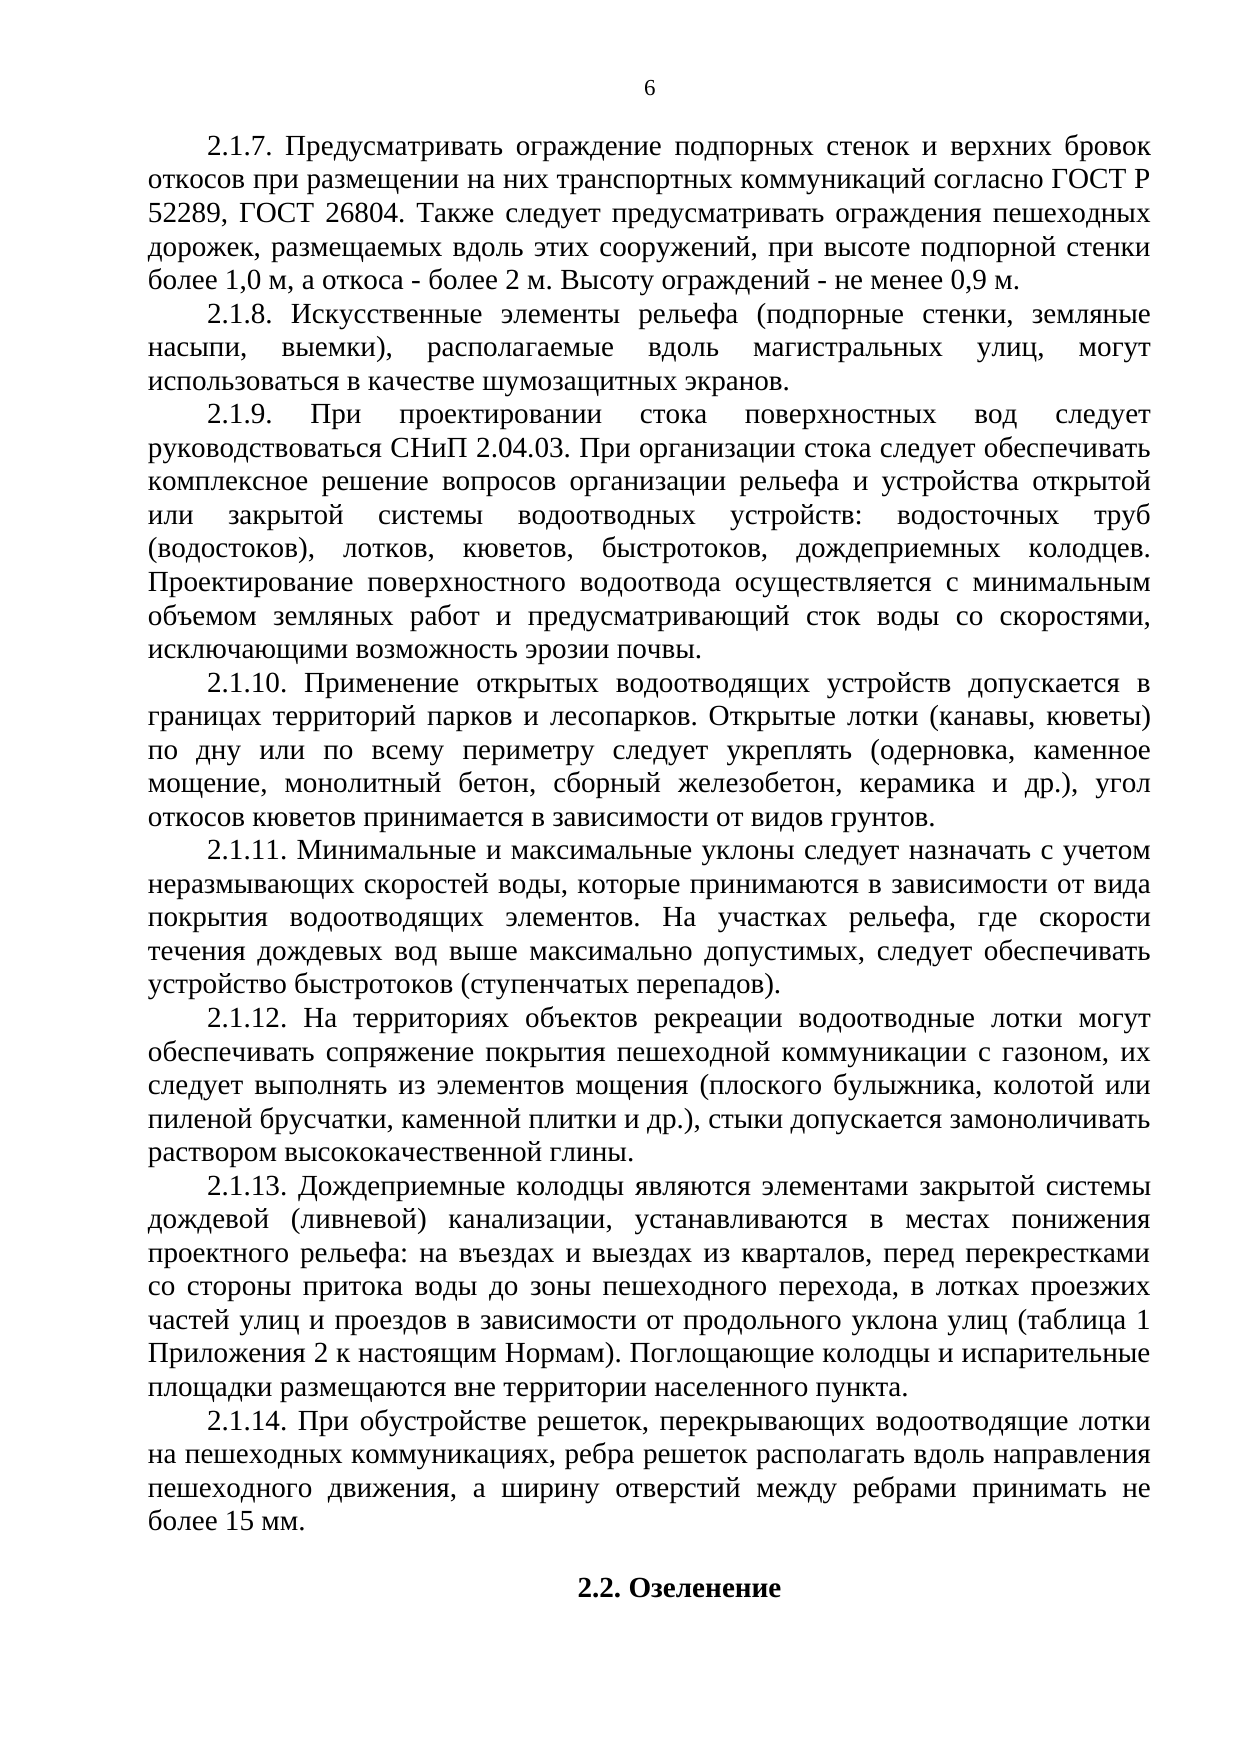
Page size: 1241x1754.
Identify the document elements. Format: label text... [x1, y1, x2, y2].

text 2.1.9. При проектировании стока поверхностных вод следует руководствоваться СНиП 2.04.03. При организации стока следует обеспечивать комплексное решение вопросов организации рельефа и устройства открытой или закрытой системы водоотводных устройств: водосточных труб (водостоков), лотков, кюветов, быстротоков, дождеприемных колодцев. Проектирование поверхностного водоотвода осуществляется с минимальным объемом земляных работ и предусматривающий сток воды со скоростями, исключающими возможность эрозии почвы. [148, 396, 1152, 665]
text 2.1.14. При обустройстве решеток, перекрывающих водоотводящие лотки на пешеходных коммуникациях, ребра решеток располагать вдоль направления пешеходного движения, а ширину отверстий между ребрами принимать не более 15 мм. [148, 1403, 1152, 1537]
text 2.1.11. Минимальные и максимальные уклоны следует назначать с учетом неразмывающих скоростей воды, которые принимаются в зависимости от вида покрытия водоотводящих элементов. На участках рельефа, где скорости течения дождевых вод выше максимально допустимых, следует обеспечивать устройство быстротоков (ступенчатых перепадов). [148, 832, 1152, 1000]
text 2.1.13. Дождеприемные колодцы являются элементами закрытой системы дождевой (ливневой) канализации, устанавливаются в местах понижения проектного рельефа: на въездах и выездах из кварталов, перед перекрестками со стороны притока воды до зоны пешеходного перехода, в лотках проезжих частей улиц и проездов в зависимости от продольного уклона улиц (таблица 1 Приложения 2 к настоящим Нормам). Поглощающие колодцы и испарительные площадки размещаются вне территории населенного пункта. [148, 1168, 1152, 1403]
text 2.1.8. Искусственные элементы рельефа (подпорные стенки, земляные насыпи, выемки), располагаемые вдоль магистральных улиц, могут использоваться в качестве шумозащитных экранов. [148, 296, 1152, 396]
text 2.2. Озеленение [148, 1570, 1152, 1604]
text 2.1.10. Применение открытых водоотводящих устройств допускается в границах территорий парков и лесопарков. Открытые лотки (канавы, кюветы) по дну или по всему периметру следует укреплять (одерновка, каменное мощение, монолитный бетон, сборный железобетон, керамика и др.), угол откосов кюветов принимается в зависимости от видов грунтов. [148, 665, 1152, 832]
text 2.1.7. Предусматривать ограждение подпорных стенок и верхних бровок откосов при размещении на них транспортных коммуникаций согласно ГОСТ Р 52289, ГОСТ 26804. Также следует предусматривать ограждения пешеходных дорожек, размещаемых вдоль этих сооружений, при высоте подпорной стенки более 1,0 м, а откоса - более 2 м. Высоту ограждений - не менее 0,9 м. [148, 128, 1152, 296]
text 2.1.12. На территориях объектов рекреации водоотводные лотки могут обеспечивать сопряжение покрытия пешеходной коммуникации с газоном, их следует выполнять из элементов мощения (плоского булыжника, колотой или пиленой брусчатки, каменной плитки и др.), стыки допускается замоноличивать раствором высококачественной глины. [148, 1000, 1152, 1168]
